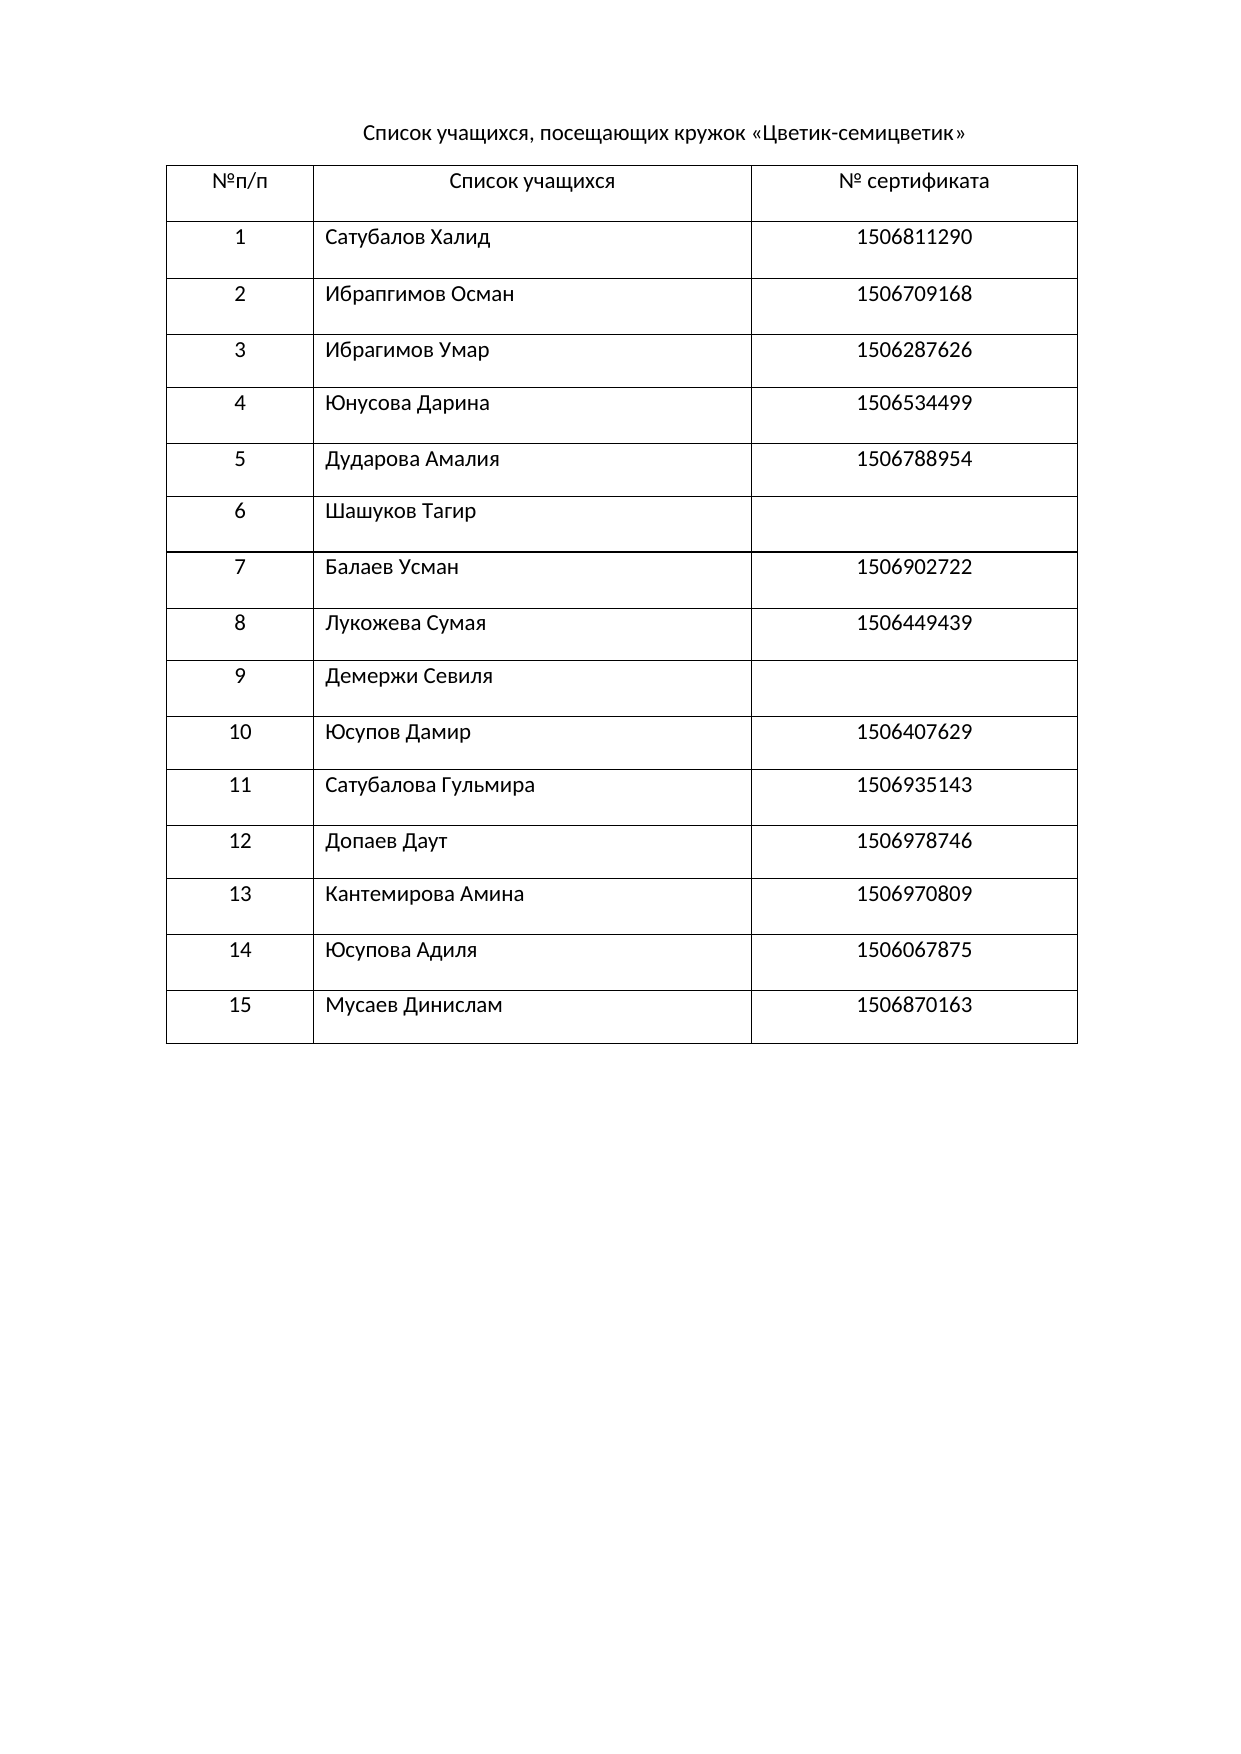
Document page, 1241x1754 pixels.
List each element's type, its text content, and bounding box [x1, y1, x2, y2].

table_cell Допаев Даут [314, 826, 751, 878]
table_cell Юсупова Адиля [314, 935, 751, 989]
table_cell Сатубалов Халид [314, 222, 751, 278]
table_cell 1506449439 [752, 609, 1077, 660]
table_cell 1506970809 [752, 879, 1077, 934]
table_cell [752, 661, 1077, 716]
table_cell Дударова Амалия [314, 444, 751, 496]
table_cell Юнусова Дарина [314, 388, 751, 443]
table_cell 8 [167, 609, 313, 660]
table_cell 1506287626 [752, 335, 1077, 387]
table_cell 7 [167, 553, 313, 607]
table_cell Ибрапгимов Осман [314, 279, 751, 334]
table_cell 3 [167, 335, 313, 387]
table_cell 2 [167, 279, 313, 334]
table_cell 12 [167, 826, 313, 878]
table_cell 1506534499 [752, 388, 1077, 443]
table_cell 4 [167, 388, 313, 443]
table_header №п/п [167, 166, 313, 221]
table_cell 11 [167, 770, 313, 825]
table_cell 1506788954 [752, 444, 1077, 496]
table_cell 1506407629 [752, 717, 1077, 769]
table_cell 1 [167, 222, 313, 278]
table_cell 1506935143 [752, 770, 1077, 825]
table_cell 5 [167, 444, 313, 496]
table_header Список учащихся [314, 166, 751, 221]
table_cell Лукожева Сумая [314, 609, 751, 660]
table_cell Мусаев Динислам [314, 991, 751, 1042]
table_cell Ибрагимов Умар [314, 335, 751, 387]
table_cell 6 [167, 497, 313, 551]
table_cell Шашуков Тагир [314, 497, 751, 551]
text Список учащихся, посещающих кружок «Цветик-семицветик» [177, 118, 1152, 146]
table_cell Сатубалова Гульмира [314, 770, 751, 825]
table_cell Юсупов Дамир [314, 717, 751, 769]
table_cell 1506709168 [752, 279, 1077, 334]
table_cell 1506811290 [752, 222, 1077, 278]
table_cell 1506870163 [752, 991, 1077, 1042]
table_header № сертификата [752, 166, 1077, 221]
table_cell 1506902722 [752, 553, 1077, 607]
table_cell 1506978746 [752, 826, 1077, 878]
table_cell 1506067875 [752, 935, 1077, 989]
table_cell Кантемирова Амина [314, 879, 751, 934]
table_cell 9 [167, 661, 313, 716]
table_cell 13 [167, 879, 313, 934]
table_cell [752, 497, 1077, 551]
table_cell 15 [167, 991, 313, 1042]
table_cell 14 [167, 935, 313, 989]
table_cell 10 [167, 717, 313, 769]
table_cell Демержи Севиля [314, 661, 751, 716]
table_cell Балаев Усман [314, 553, 751, 607]
